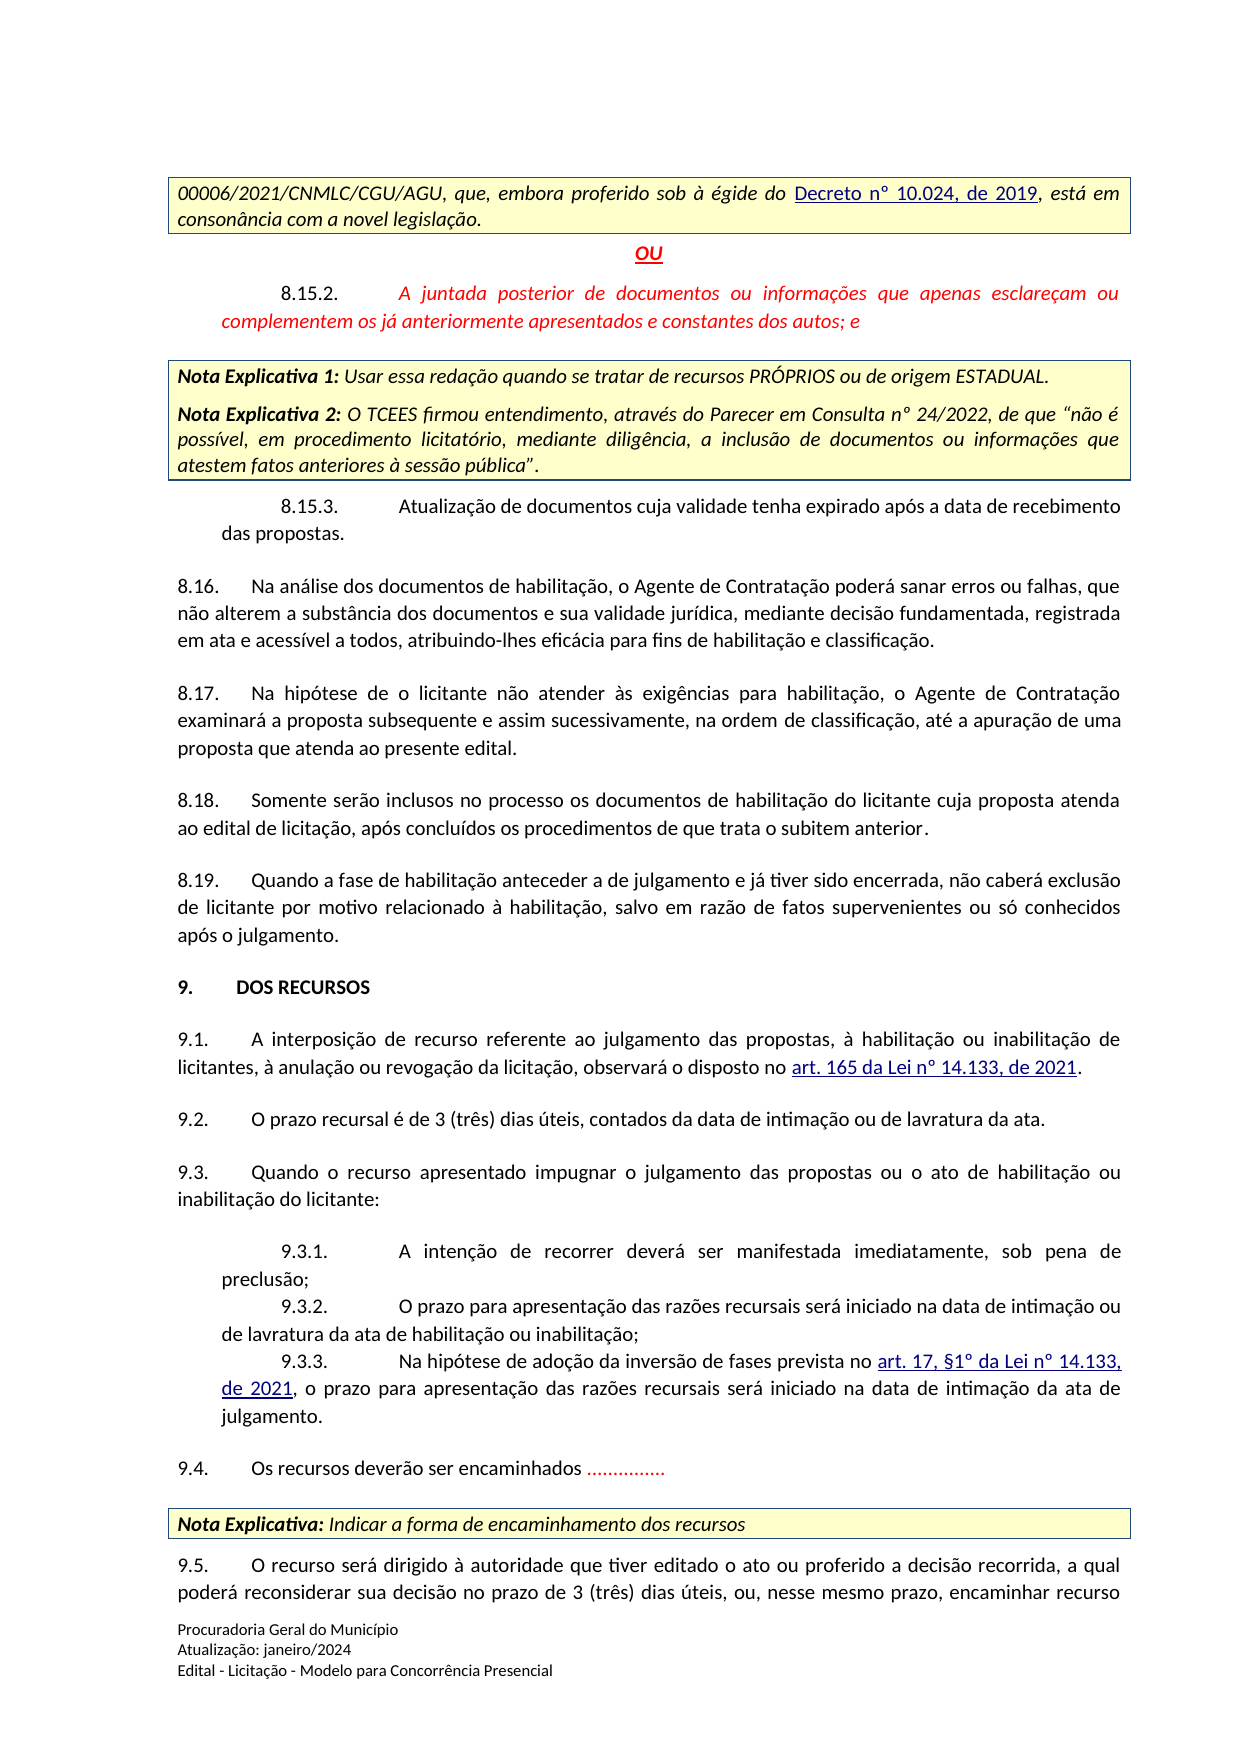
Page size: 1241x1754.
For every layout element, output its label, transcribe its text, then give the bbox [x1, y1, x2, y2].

text OU [177, 241, 1122, 266]
text Quando o recurso apresentado impugnar o julgamento das propostas ou o ato de habilitação ou inabilitação do licitante: [177, 1159, 1122, 1212]
text A interposição de recurso referente ao julgamento das propostas, à habilitação ou inabilitação de licitantes, à anulação ou revogação da licitação, observará o disposto no art. 165 da Lei nº 14.133, de 2021. [177, 1027, 1122, 1079]
text Nota Explicativa: Indicar a forma de encaminhamento dos recursos [169, 1509, 1130, 1538]
text Na hipótese de o licitante não atender às exigências para habilitação, o Agente de Contratação examinará a proposta subsequente e assim sucessivamente, na ordem de classificação, até a apuração de uma proposta que atenda ao presente edital. [177, 680, 1122, 760]
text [177, 1552, 1122, 1605]
text O prazo para apresentação das razões recursais será iniciado na data de intimação ou de lavratura da ata de habilitação ou inabilitação; [221, 1293, 1122, 1346]
text A intenção de recorrer deverá ser manifestada imediatamente, sob pena de preclusão; [221, 1239, 1122, 1291]
text O prazo recursal é de 3 (três) dias úteis, contados da data de intimação ou de lavratura da ata. [177, 1106, 1122, 1132]
text Na análise dos documentos de habilitação, o Agente de Contratação poderá sanar erros ou falhas, que não alterem a substância dos documentos e sua validade jurídica, mediante decisão fundamentada, registrada em ata e acessível a todos, atribuindo-lhes eficácia para fins de habilitação e classificação. [177, 573, 1122, 653]
text Atualização de documentos cuja validade tenha expirado após a data de recebimento das propostas. [221, 493, 1122, 546]
text Na hipótese de adoção da inversão de fases prevista no art. 17, §1º da Lei nº 14.133, de 2021, o prazo para apresentação das razões recursais será iniciado na data de intimação da ata de julgamento. [221, 1348, 1122, 1428]
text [169, 178, 1130, 233]
text Os recursos deverão ser encaminhados ............... [177, 1455, 1122, 1481]
text A juntada posterior de documentos ou informações que apenas esclareçam ou complementem os já anteriormente apresentados e constantes dos autos; e [221, 280, 1122, 333]
text Quando a fase de habilitação anteceder a de julgamento e já tiver sido encerrada, não caberá exclusão de licitante por motivo relacionado à habilitação, salvo em razão de fatos supervenientes ou só conhecidos após o julgamento. [177, 867, 1122, 947]
text Nota Explicativa 2: O TCEES firmou entendimento, através do Parecer em Consulta nº 24/2022, de que “não é possível, em procedimento licitatório, mediante diligência, a inclusão de documentos ou informações que atestem fatos anteriores à sessão pública”. [169, 398, 1130, 479]
text DOS RECURSOS [177, 974, 1122, 1000]
text Somente serão inclusos no processo os documentos de habilitação do licitante cuja proposta atenda ao edital de licitação, após concluídos os procedimentos de que trata o subitem anterior. [177, 787, 1122, 840]
text Nota Explicativa 1: Usar essa redação quando se tratar de recursos PRÓPRIOS ou de origem ESTADUAL. [169, 361, 1130, 389]
